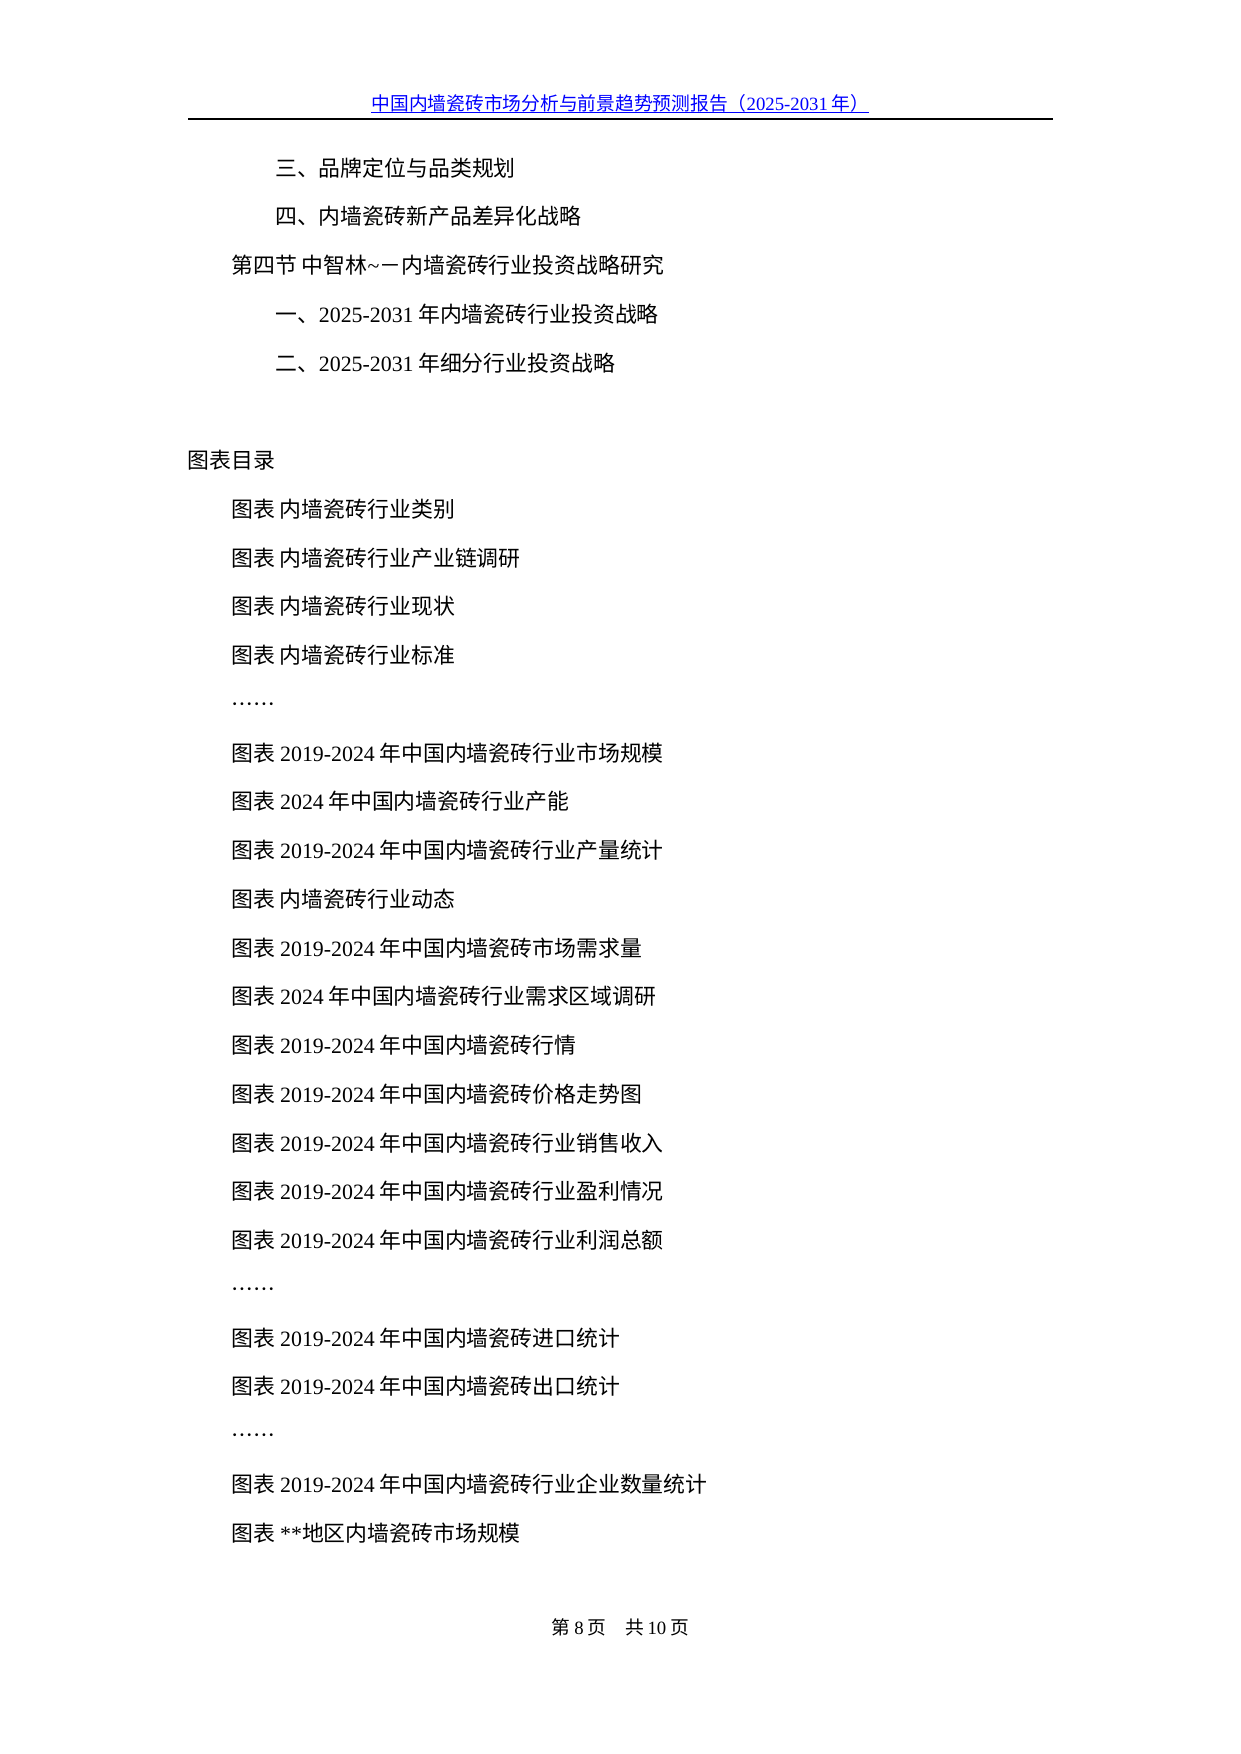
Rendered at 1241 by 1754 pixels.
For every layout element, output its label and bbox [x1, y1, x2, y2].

text [187, 150, 1053, 1548]
